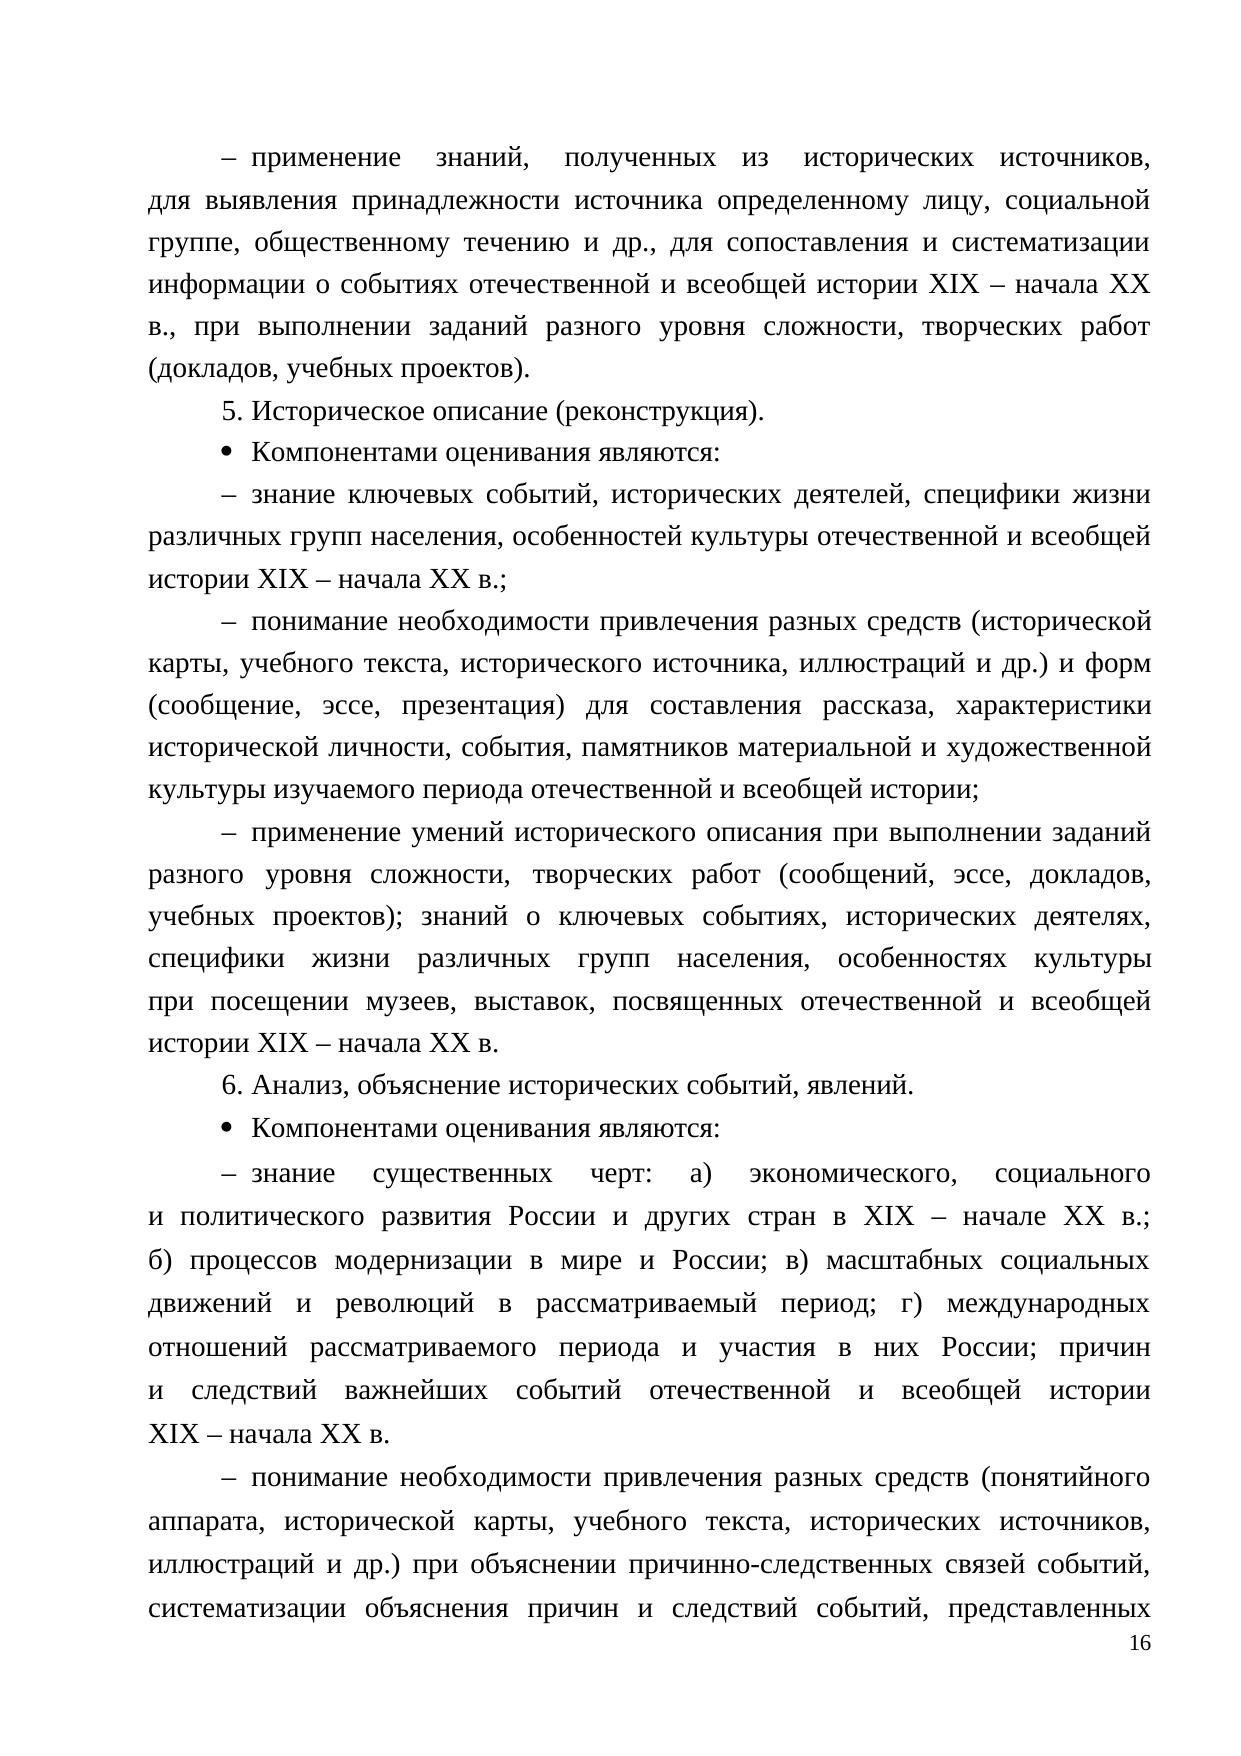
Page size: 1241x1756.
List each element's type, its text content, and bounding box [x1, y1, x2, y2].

list понимание необходимости привлечения разных средств (исторической карты, учебного текста, исторического источника, иллюстраций и др.) и форм (сообщение, эссе, презентация) для составления рассказа, характеристики исторической личности, события, памятников материальной и художественной культуры изучаемого периода отечественной и всеобщей истории; [148, 603, 1152, 805]
list Историческое описание (реконструкция). [221, 393, 1166, 426]
list знание существенных черт: а) экономического, социального и политического развития России и других стран в XIX – начале XX в.; б) процессов модернизации в мире и России; в) масштабных социальных движений и революций в рассматриваемый период; г) международных отношений рассматриваемого периода и участия в них России; причин и следствий важнейших событий отечественной и всеобщей истории XIX – начала XX в. [148, 1155, 1151, 1449]
list знание ключевых событий, исторических деятелей, специфики жизни различных групп населения, особенностей культуры отечественной и всеобщей истории XIX – начала XX в.; [148, 476, 1152, 594]
list применение знаний, полученных из исторических источников, для выявления принадлежности источника определенному лицу, социальной группе, общественному течению и др., для сопоставления и систематизации информации о событиях отечественной и всеобщей истории XIX – начала XX в., при выполнении заданий разного уровня сложности, творческих работ (докладов, учебных проектов). [148, 139, 1151, 384]
list Компонентами оценивания являются: [221, 434, 1166, 468]
list применение умений исторического описания при выполнении заданий разного уровня сложности, творческих работ (сообщений, эссе, докладов, учебных проектов); знаний о ключевых событиях, исторических деятелях, специфики жизни различных групп населения, особенностях культуры при посещении музеев, выставок, посвященных отечественной и всеобщей истории XIX – начала XX в. [148, 814, 1152, 1058]
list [148, 1459, 1151, 1624]
list Компонентами оценивания являются: [221, 1110, 1166, 1144]
list Анализ, объяснение исторических событий, явлений. [221, 1067, 1166, 1101]
